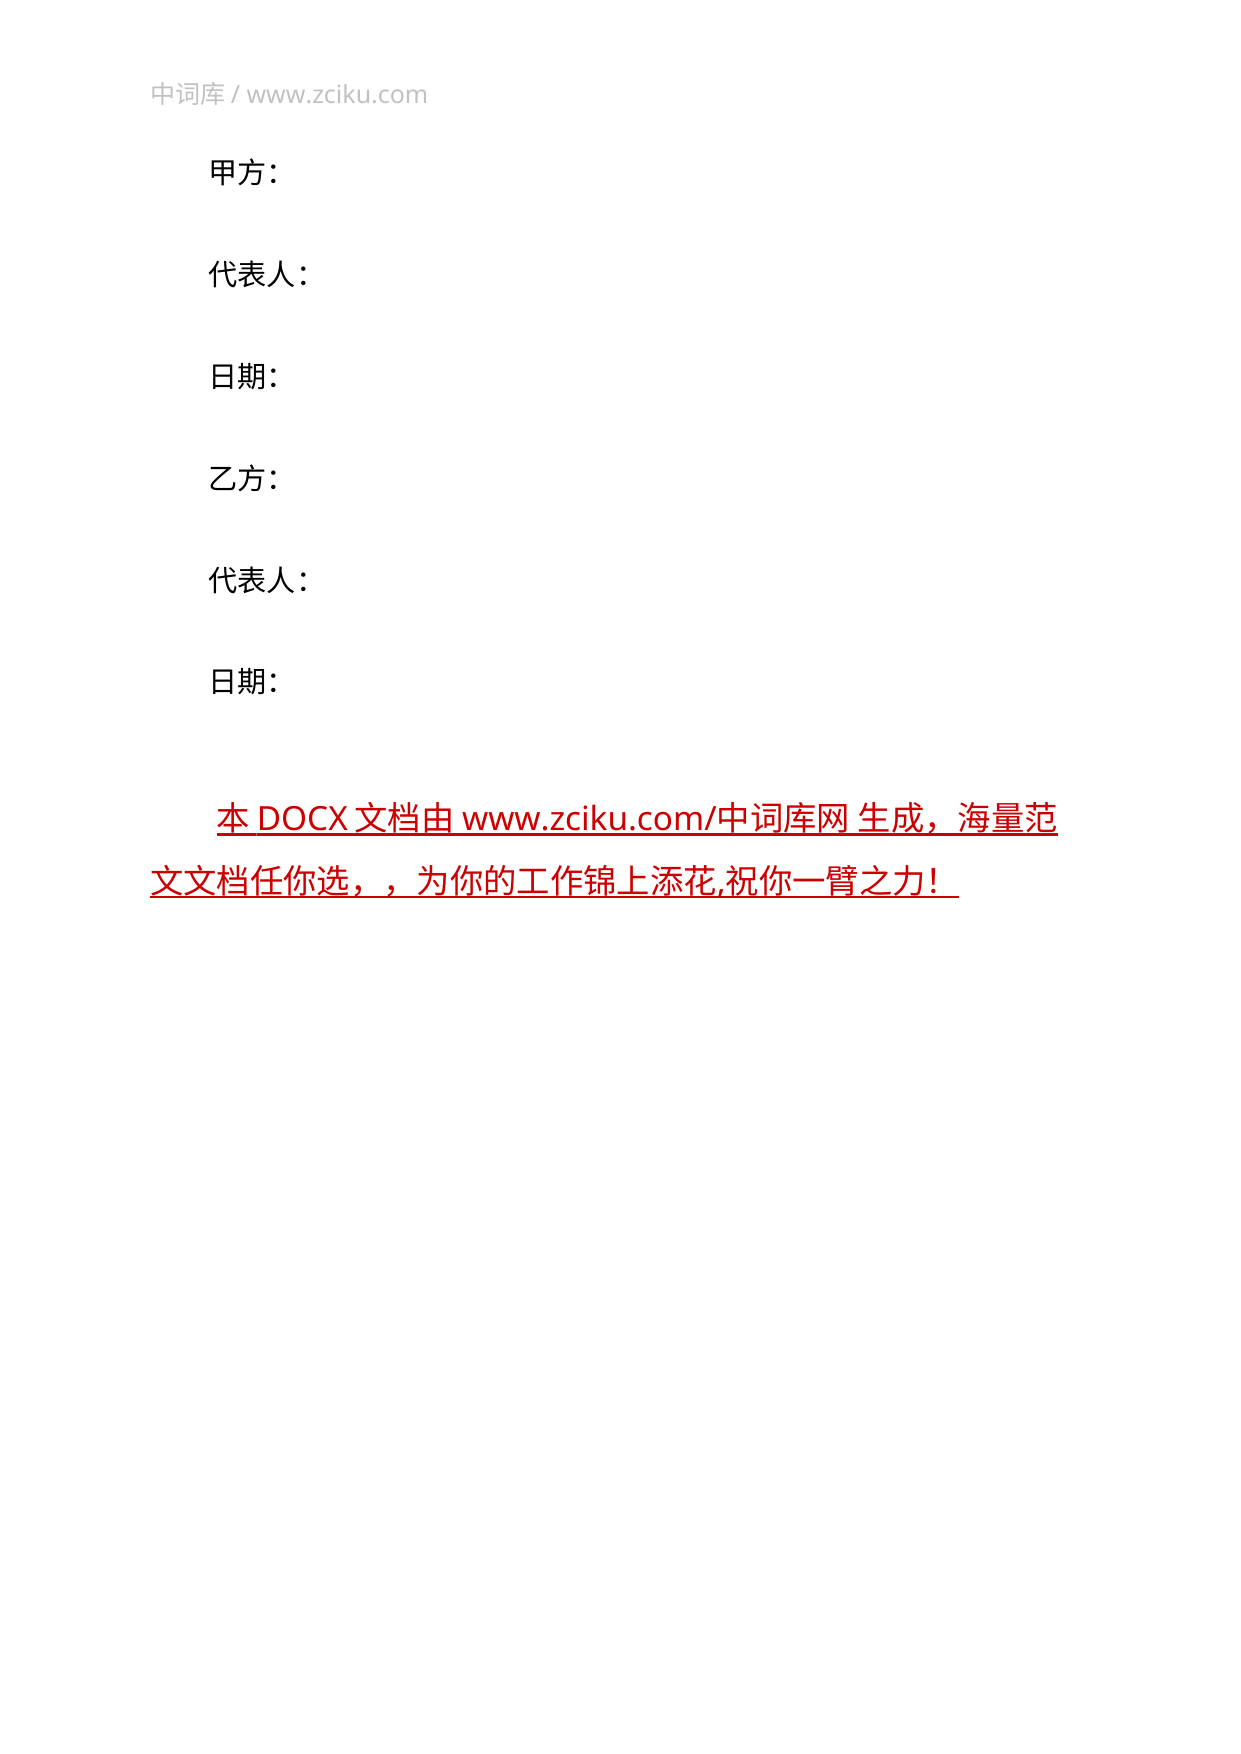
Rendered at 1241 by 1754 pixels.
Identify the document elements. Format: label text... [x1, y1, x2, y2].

text 乙方： [150, 455, 1090, 498]
text 本DOCX文档由 www.zciku.com/中词库网 生成，海量范文文档任你选，，为你的工作锦上添花,祝你一臂之力！ [150, 792, 1090, 903]
text 日期： [150, 353, 1090, 396]
text 代表人： [150, 557, 1090, 599]
text 代表人： [150, 252, 1090, 294]
text 甲方： [150, 150, 1090, 192]
text 日期： [150, 659, 1090, 701]
